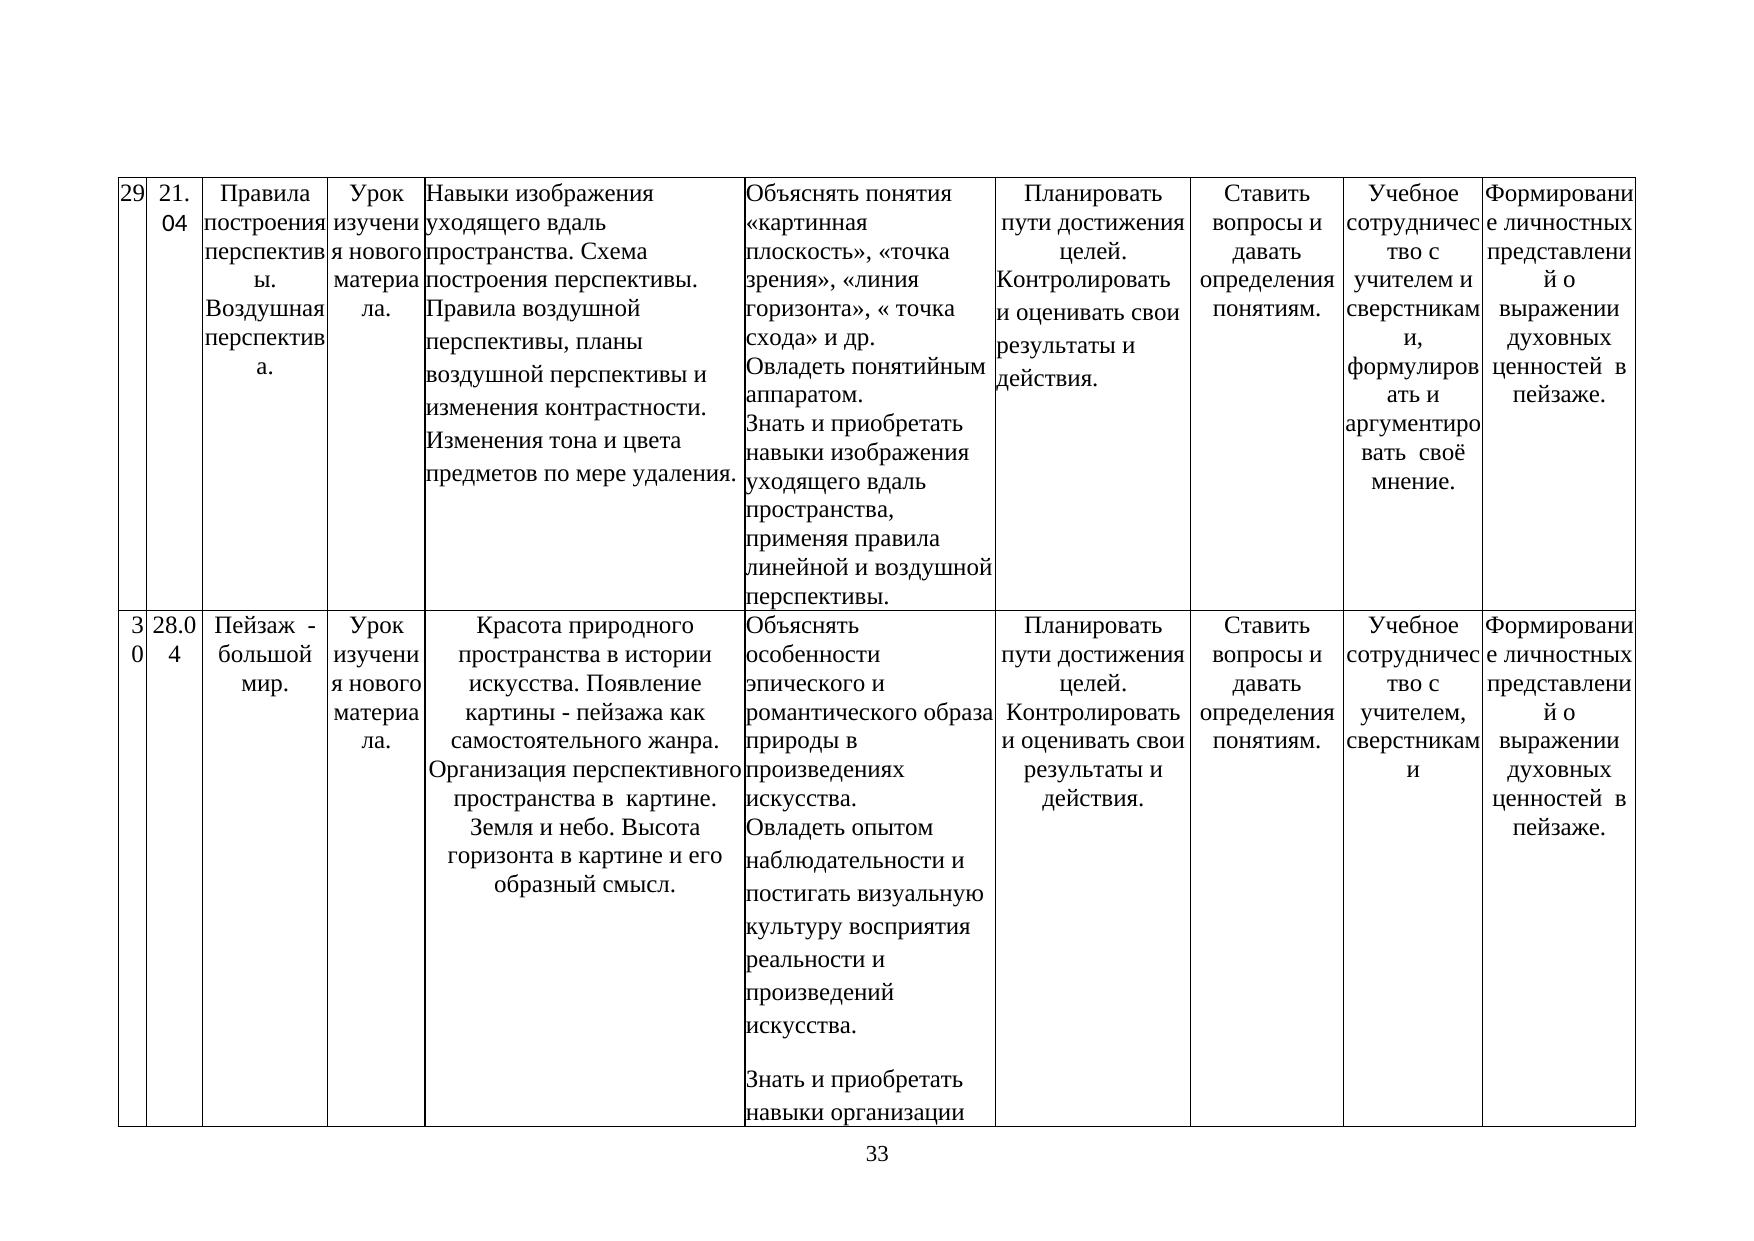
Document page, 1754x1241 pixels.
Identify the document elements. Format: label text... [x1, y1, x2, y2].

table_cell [1483, 611, 1635, 1126]
table_cell Объяснять понятия «картинная плоскость», «точка зрения», «линия горизонта», « точка схода» и др. Овладеть понятийным аппаратом. Знать и приобретать навыки изображения уходящего вдаль пространства, применяя правила линейной и воздушной перспективы. [746, 178, 995, 609]
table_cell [1344, 611, 1482, 1126]
table_cell Учебное сотрудничество с учителем и сверстниками, формулировать и аргументировать своё мнение. [1344, 178, 1482, 609]
table_cell Формирование личностных представлений о выражении духовных ценностей в пейзаже. [1483, 178, 1635, 609]
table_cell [328, 611, 424, 1126]
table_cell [1191, 611, 1343, 1126]
table_cell 28.04 [147, 611, 202, 1126]
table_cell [996, 611, 1190, 1126]
table_cell Планировать пути достижения целей. Контролировать и оценивать свои результаты и действия. [996, 178, 1190, 609]
table_cell Правила построения перспективы. Воздушная перспектива. [203, 178, 327, 609]
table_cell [426, 611, 744, 1126]
table_cell Урок изучения нового материала. [328, 178, 424, 609]
table_cell 21. 04 [147, 178, 202, 609]
table_cell [119, 611, 146, 1126]
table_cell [203, 611, 327, 1126]
table_cell Навыки изображения уходящего вдаль пространства. Схема построения перспективы. Правила воздушной перспективы, планы воздушной перспективы и изменения контрастности. Изменения тона и цвета предметов по мере удаления. [426, 178, 744, 609]
table_cell Ставить вопросы и давать определения понятиям. [1191, 178, 1343, 609]
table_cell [746, 611, 995, 1126]
table_cell 29 [119, 178, 146, 609]
